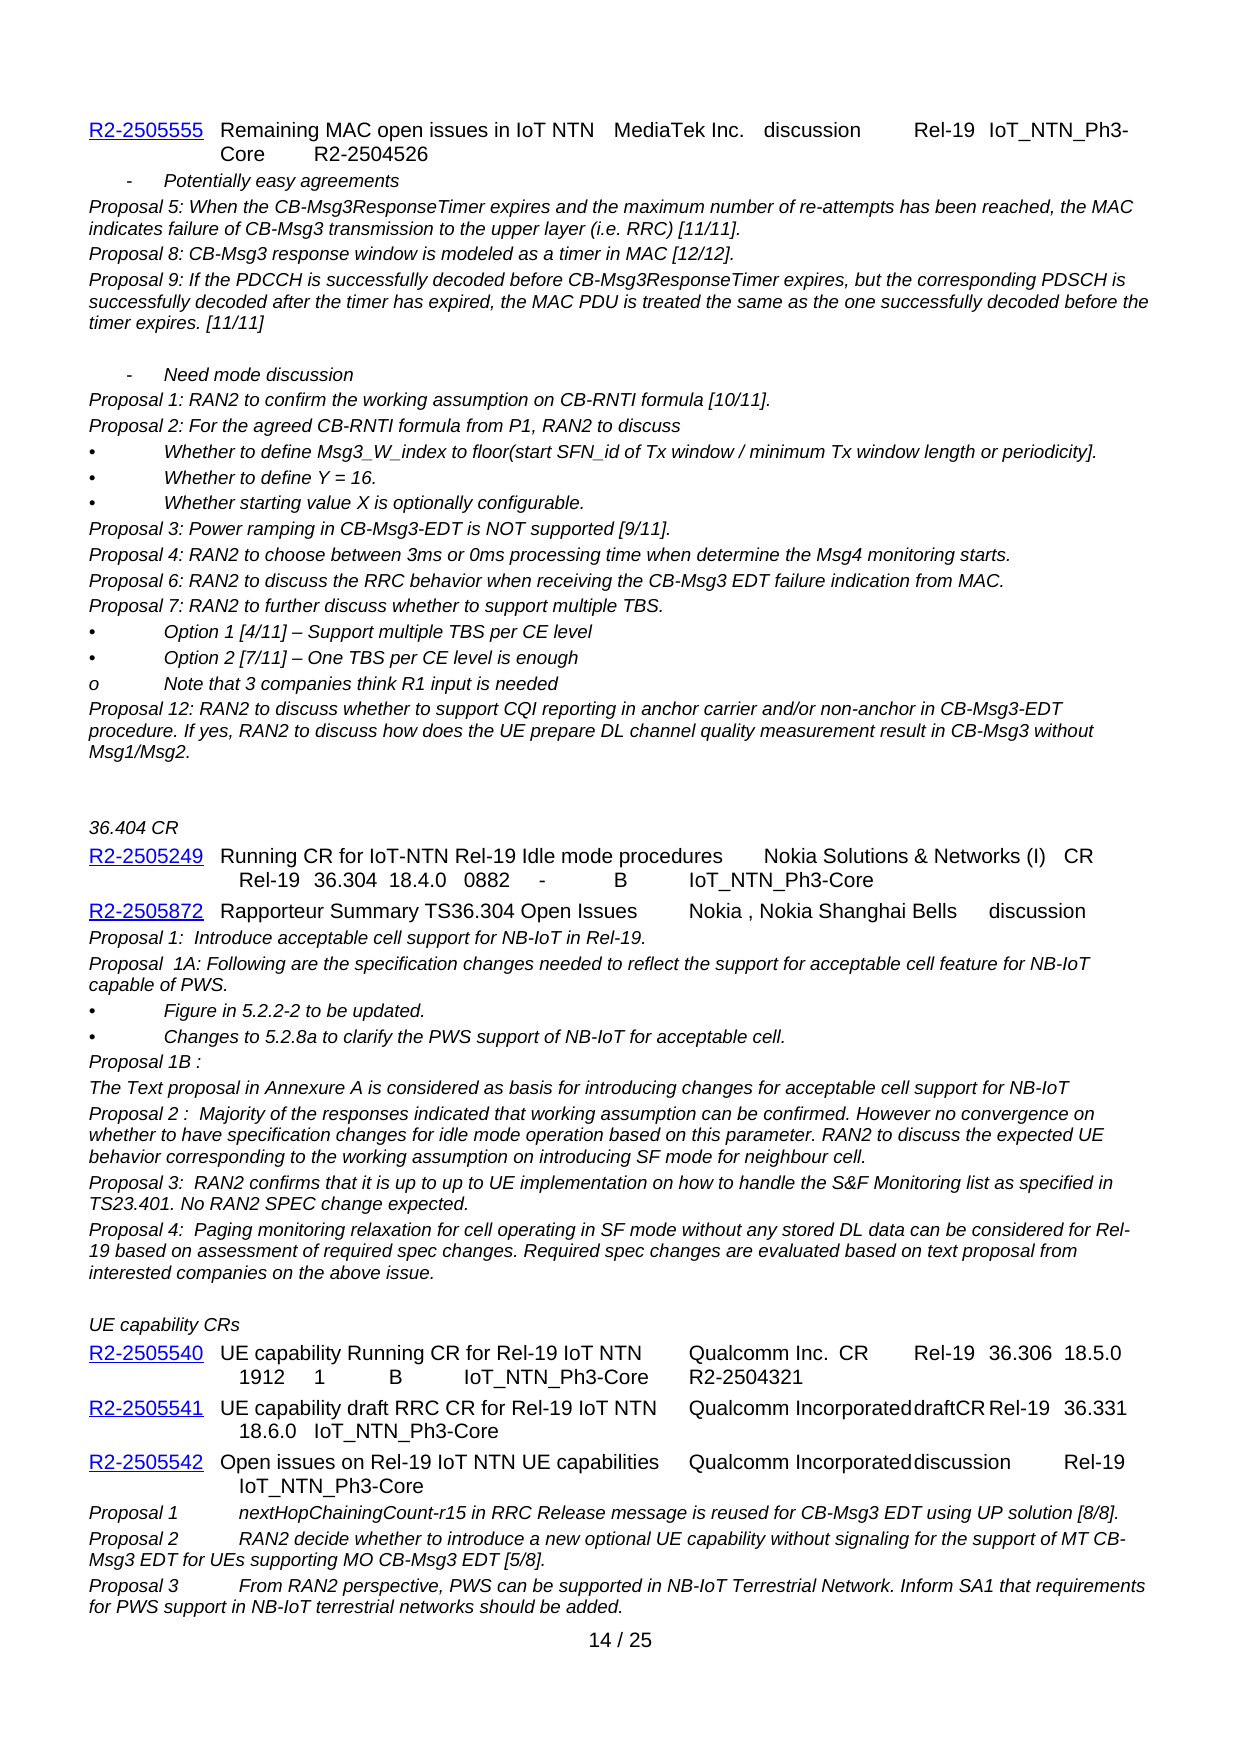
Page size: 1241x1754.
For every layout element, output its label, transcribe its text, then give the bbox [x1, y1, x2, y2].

text Proposal 1: Introduce acceptable cell support for NB-IoT in Rel-19. [89, 927, 1152, 948]
text • Option 2 [7/11] – One TBS per CE level is enough [89, 647, 1152, 668]
text Proposal 2 : Majority of the responses indicated that working assumption can be confirmed. However no convergence on whether to have specification changes for idle mode operation based on this parameter. RAN2 to discuss the expected UE behavior corresponding to the working assumption on introducing SF mode for neighbour cell. [89, 1103, 1152, 1167]
text • Whether starting value X is optionally configurable. [89, 492, 1152, 514]
text • Changes to 5.2.8a to clarify the PWS support of NB-IoT for acceptable cell. [89, 1025, 1152, 1047]
text Proposal 9: If the PDCCH is successfully decoded before CB-Msg3ResponseTimer expires, but the corresponding PDSCH is successfully decoded after the timer has expired, the MAC PDU is treated the same as the one successfully decoded before the timer expires. [11/11] [89, 269, 1152, 334]
text Proposal 1B : [89, 1051, 1152, 1073]
text Proposal 1: RAN2 to confirm the working assumption on CB-RNTI formula [10/11]. [89, 389, 1152, 411]
text Proposal 12: RAN2 to discuss whether to support CQI reporting in anchor carrier and/or non-anchor in CB-Msg3-EDT procedure. If yes, RAN2 to discuss how does the UE prepare DL channel quality measurement result in CB-Msg3 without Msg1/Msg2. [89, 698, 1152, 763]
text Proposal 8: CB-Msg3 response window is modeled as a timer in MAC [12/12]. [89, 243, 1152, 265]
text • Whether to define Y = 16. [89, 466, 1152, 488]
text 36.404 CR [89, 817, 1152, 838]
title R2-2505542 Open issues on Rel-19 IoT NTN UE capabilities Qualcomm Incorporated discussion Rel-19 IoT_NTN_Ph3-Core [89, 1449, 1152, 1497]
title R2-2505872 Rapporteur Summary TS36.304 Open Issues Nokia , Nokia Shanghai Bells discussion [89, 898, 1152, 922]
text The Text proposal in Annexure A is considered as basis for introducing changes for acceptable cell support for NB-IoT [89, 1077, 1152, 1098]
text • Option 1 [4/11] – Support multiple TBS per CE level [89, 621, 1152, 642]
text Proposal 2 RAN2 decide whether to introduce a new optional UE capability without signaling for the support of MT CB-Msg3 EDT for UEs supporting MO CB-Msg3 EDT [5/8]. [89, 1527, 1152, 1570]
text Proposal 5: When the CB-Msg3ResponseTimer expires and the maximum number of re-attempts has been reached, the MAC indicates failure of CB-Msg3 transmission to the upper layer (i.e. RRC) [11/11]. [89, 196, 1152, 239]
text Proposal 6: RAN2 to discuss the RRC behavior when receiving the CB-Msg3 EDT failure indication from MAC. [89, 569, 1152, 591]
text UE capability CRs [89, 1313, 1152, 1335]
text • Figure in 5.2.2-2 to be updated. [89, 1000, 1152, 1021]
text Proposal 3: Power ramping in CB-Msg3-EDT is NOT supported [9/11]. [89, 518, 1152, 539]
list Potentially easy agreements [126, 170, 1152, 192]
title R2-2505249 Running CR for IoT-NTN Rel-19 Idle mode procedures Nokia Solutions & Networks (I) CR Rel-19 36.304 18.4.0 0882 - B IoT_NTN_Ph3-Core [89, 844, 1152, 892]
text Proposal 1 nextHopChainingCount-r15 in RRC Release message is reused for CB-Msg3 EDT using UP solution [8/8]. [89, 1502, 1152, 1523]
title R2-2505540 UE capability Running CR for Rel-19 IoT NTN Qualcomm Inc. CR Rel-19 36.306 18.5.0 1912 1 B IoT_NTN_Ph3-Core R2-2504321 [89, 1341, 1152, 1389]
list Need mode discussion [126, 363, 1152, 385]
text o Note that 3 companies think R1 input is needed [89, 672, 1152, 694]
title R2-2505555 Remaining MAC open issues in IoT NTN MediaTek Inc. discussion Rel-19 IoT_NTN_Ph3-Core R2-2504526 [89, 118, 1152, 166]
text Proposal 7: RAN2 to further discuss whether to support multiple TBS. [89, 595, 1152, 617]
text • Whether to define Msg3_W_index to floor(start SFN_id of Tx window / minimum Tx window length or periodicity]. [89, 441, 1152, 462]
text Proposal 4: Paging monitoring relaxation for cell operating in SF mode without any stored DL data can be considered for Rel-19 based on assessment of required spec changes. Required spec changes are evaluated based on text proposal from interested companies on the above issue. [89, 1219, 1152, 1283]
text Proposal 2: For the agreed CB-RNTI formula from P1, RAN2 to discuss [89, 415, 1152, 437]
title R2-2505541 UE capability draft RRC CR for Rel-19 IoT NTN Qualcomm Incorporated draftCR Rel-19 36.331 18.6.0 IoT_NTN_Ph3-Core [89, 1395, 1152, 1443]
text Proposal 1A: Following are the specification changes needed to reflect the support for acceptable cell feature for NB-IoT capable of PWS. [89, 952, 1152, 996]
text Proposal 3: RAN2 confirms that it is up to up to UE implementation on how to handle the S&F Monitoring list as specified in TS23.401. No RAN2 SPEC change expected. [89, 1171, 1152, 1214]
text Proposal 4: RAN2 to choose between 3ms or 0ms processing time when determine the Msg4 monitoring starts. [89, 544, 1152, 565]
text Proposal 3 From RAN2 perspective, PWS can be supported in NB-IoT Terrestrial Network. Inform SA1 that requirements for PWS support in NB-IoT terrestrial networks should be added. [89, 1574, 1152, 1618]
